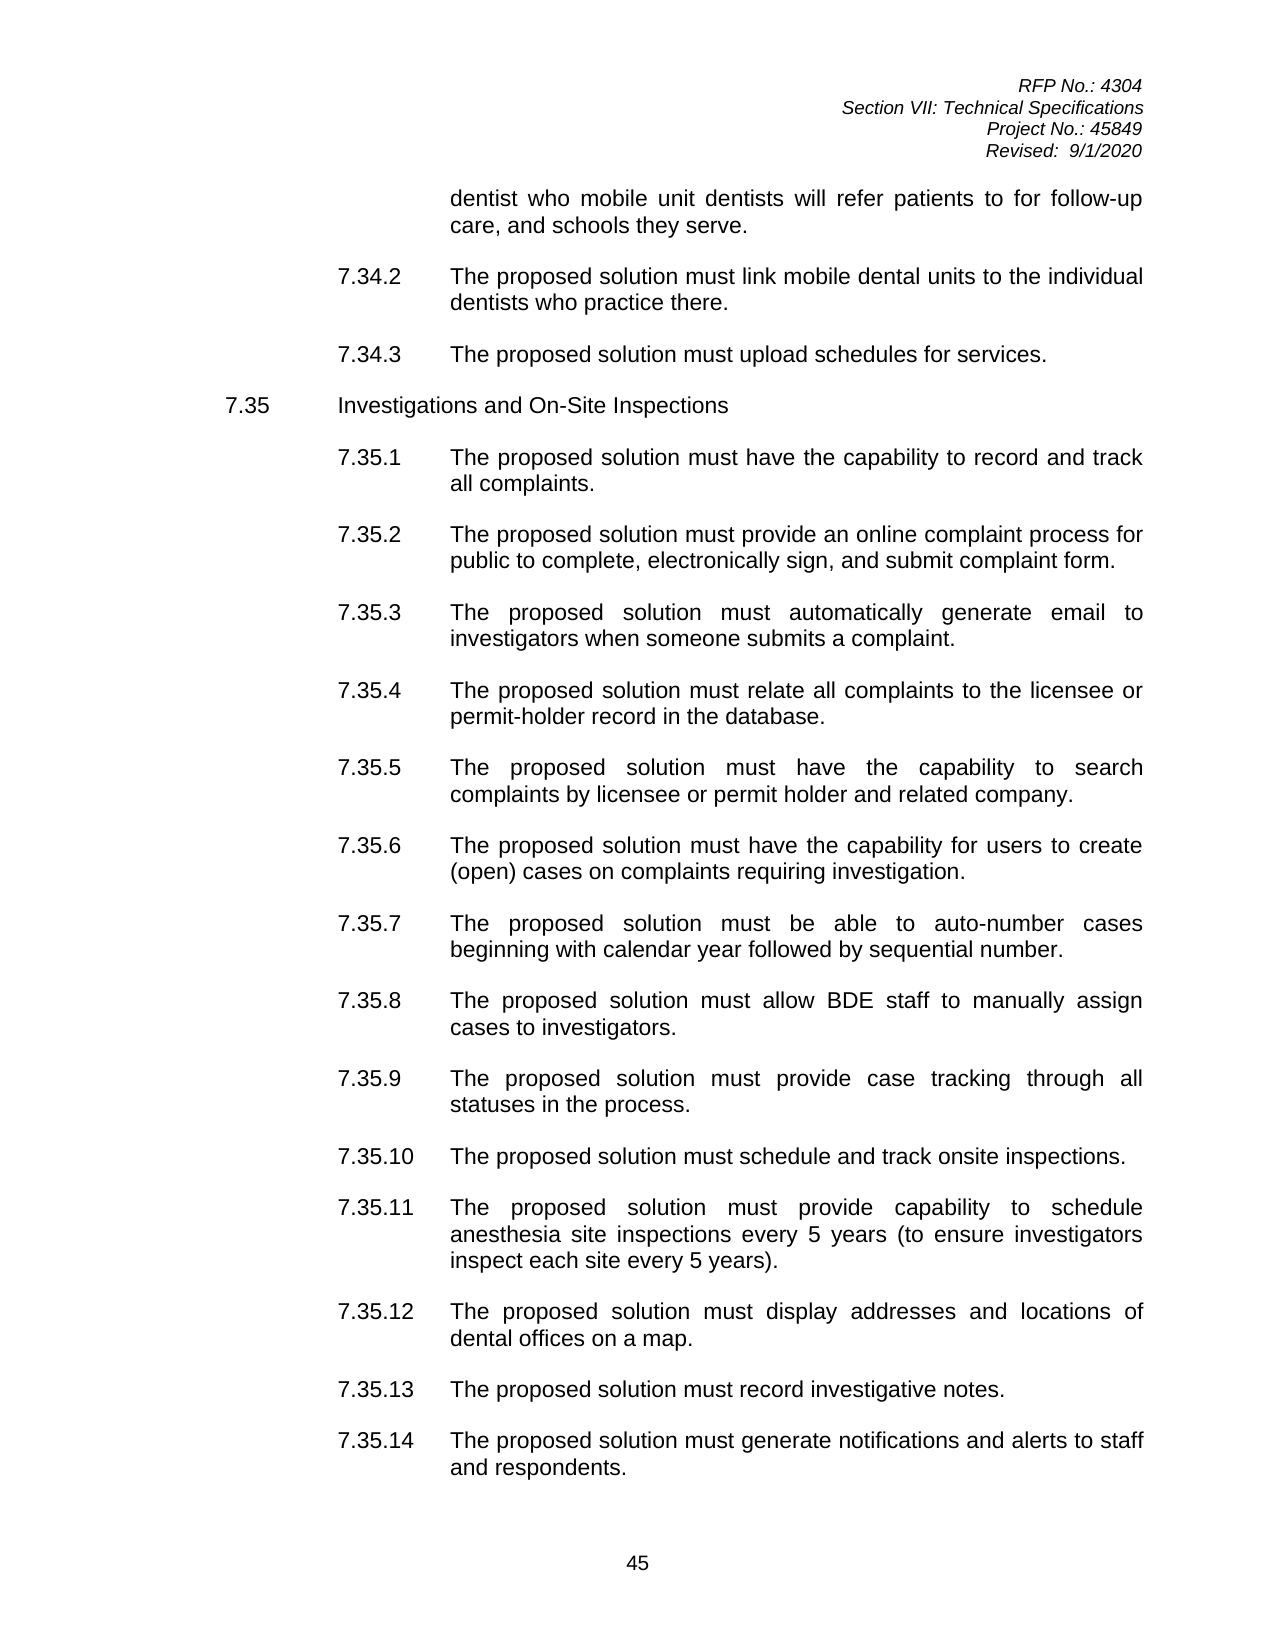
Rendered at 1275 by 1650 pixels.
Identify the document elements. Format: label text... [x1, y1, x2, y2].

text The proposed solution must upload schedules for services. [337, 341, 1144, 367]
text The proposed solution must relate all complaints to the licensee or permit-holder record in the database. [337, 677, 1144, 729]
text The proposed solution must automatically generate email to investigators when someone submits a complaint. [337, 599, 1144, 652]
text The proposed solution must allow BDE staff to manually assign cases to investigators. [337, 987, 1144, 1040]
text The proposed solution must record investigative notes. [337, 1376, 1144, 1402]
text The proposed solution must be able to auto-number cases beginning with calendar year followed by sequential number. [337, 910, 1144, 962]
text The proposed solution must have the capability to record and track all complaints. [337, 443, 1144, 496]
text The proposed solution must display addresses and locations of dental offices on a map. [337, 1298, 1144, 1351]
text The proposed solution must provide capability to schedule anesthesia site inspections every 5 years (to ensure investigators inspect each site every 5 years). [337, 1194, 1144, 1273]
text The proposed solution must provide case tracking through all statuses in the process. [337, 1065, 1144, 1118]
text The proposed solution must have the capability for users to create (open) cases on complaints requiring investigation. [337, 832, 1144, 885]
text The proposed solution must generate notifications and alerts to staff and respondents. [337, 1427, 1144, 1480]
text The proposed solution must schedule and track onsite inspections. [337, 1143, 1144, 1169]
text The proposed solution must link mobile dental units to the individual dentists who practice there. [337, 263, 1144, 316]
text The proposed solution must have the capability to search complaints by licensee or permit holder and related company. [337, 754, 1144, 807]
list Investigations and On-Site Inspections [225, 392, 1144, 418]
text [337, 185, 1144, 238]
text The proposed solution must provide an online complaint process for public to complete, electronically sign, and submit complaint form. [337, 521, 1144, 574]
